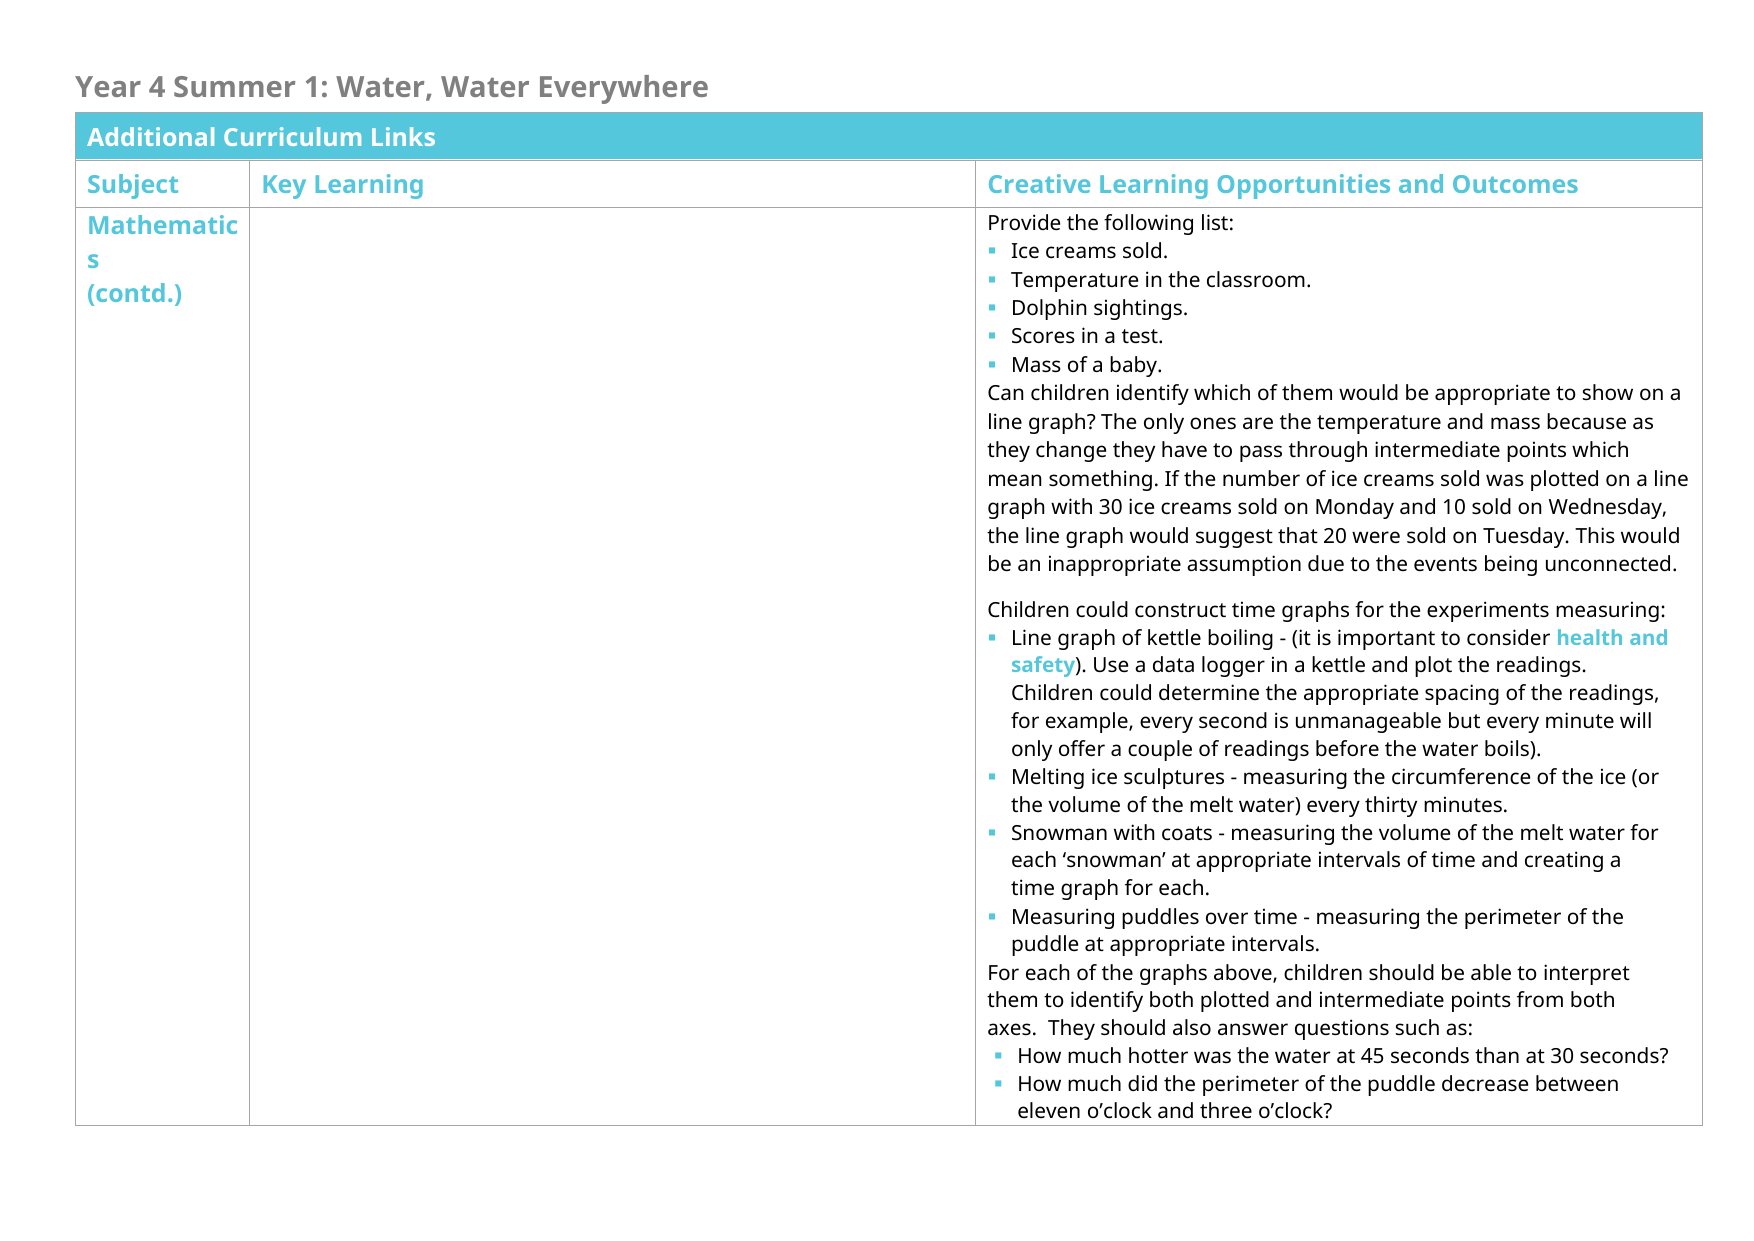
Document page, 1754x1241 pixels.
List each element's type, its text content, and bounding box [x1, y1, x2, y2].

table_cell Creative Learning Opportunities and Outcomes [976, 161, 1702, 207]
table_cell [250, 208, 975, 1125]
table_cell Mathematics (contd.) [76, 208, 249, 1125]
table_cell Key Learning [250, 161, 975, 207]
table_cell Subject [76, 161, 249, 207]
table_cell Provide the following list: Ice creams sold. Temperature in the classroom. Dolphin sightings. Scores in a test. Mass of a baby. Can children identify which of them would be appropriate to show on a line graph? The only ones are the temperature and mass because as they change they have to pass through intermediate points which mean something. If the number of ice creams sold was plotted on a line graph with 30 ice creams sold on Monday and 10 sold on Wednesday, the line graph would suggest that 20 were sold on Tuesday. This would be an inappropriate assumption due to the events being unconnected. Children could construct time graphs for the experiments measuring: Line graph of kettle boiling - (it is important to consider health and safety). Use a data logger in a kettle and plot the readings. Children could determine the appropriate spacing of the readings, for example, every second is unmanageable but every minute will only offer a couple of readings before the water boils). Melting ice sculptures - measuring the circumference of the ice (or the volume of the melt water) every thirty minutes. Snowman with coats - measuring the volume of the melt water for each ‘snowman’ at appropriate intervals of time and creating a time graph for each. Measuring puddles over time - measuring the perimeter of the puddle at appropriate intervals. For each of the graphs above, children should be able to interpret them to identify both plotted and intermediate points from both axes. They should also answer questions such as: How much hotter was the water at 45 seconds than at 30 seconds? How much did the perimeter of the puddle decrease between eleven o’clock and three o’clock? [976, 208, 1702, 1125]
table_header Additional Curriculum Links [76, 113, 1702, 159]
